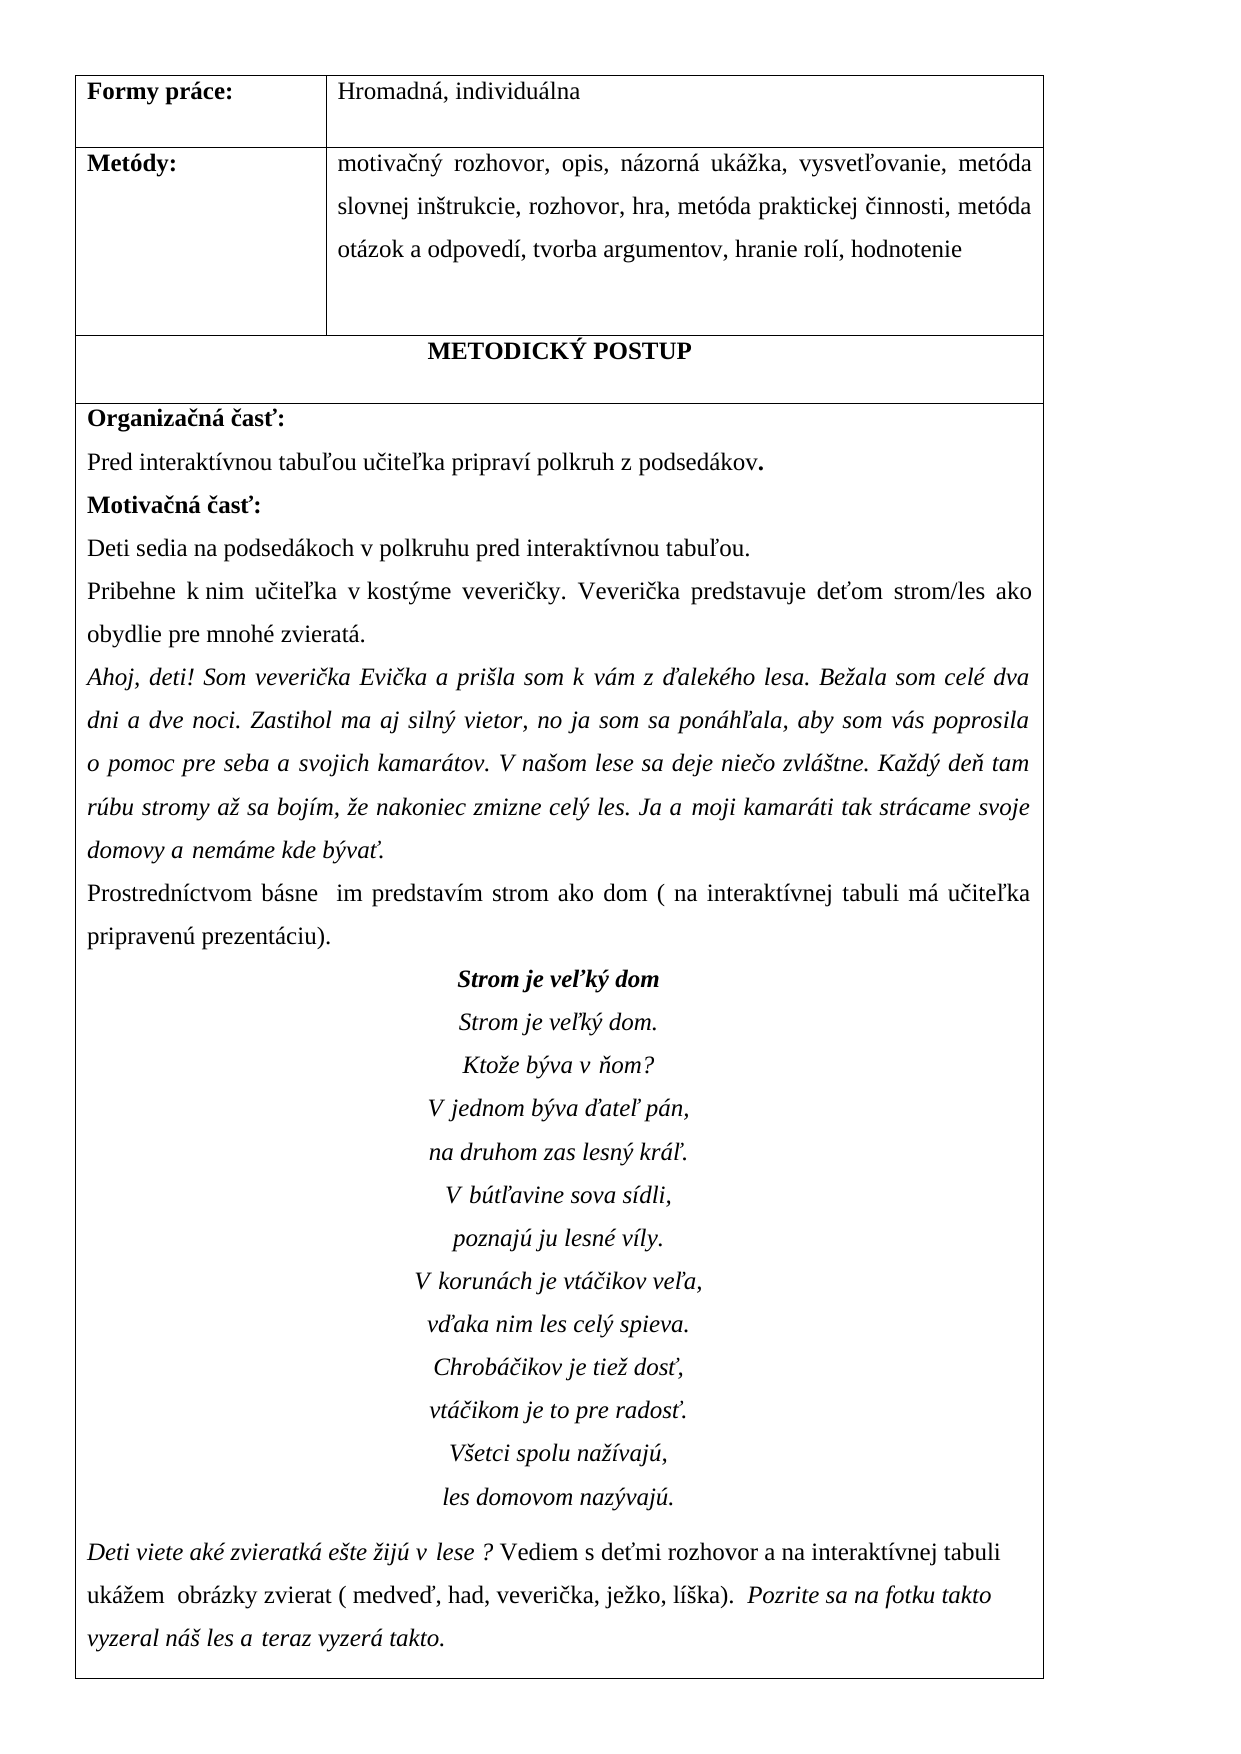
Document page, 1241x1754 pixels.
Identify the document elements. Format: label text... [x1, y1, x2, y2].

table_cell Formy práce: [76, 76, 326, 147]
table_cell Metódy: [76, 148, 326, 335]
table_cell METODICKÝ POSTUP [76, 336, 1043, 402]
table_cell Hromadná, individuálna [327, 76, 1043, 147]
table_cell motivačný rozhovor, opis, názorná ukážka, vysvetľovanie, metóda slovnej inštrukcie, rozhovor, hra, metóda praktickej činnosti, metóda otázok a odpovedí, tvorba argumentov, hranie rolí, hodnotenie [327, 148, 1043, 335]
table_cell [76, 404, 1043, 1678]
